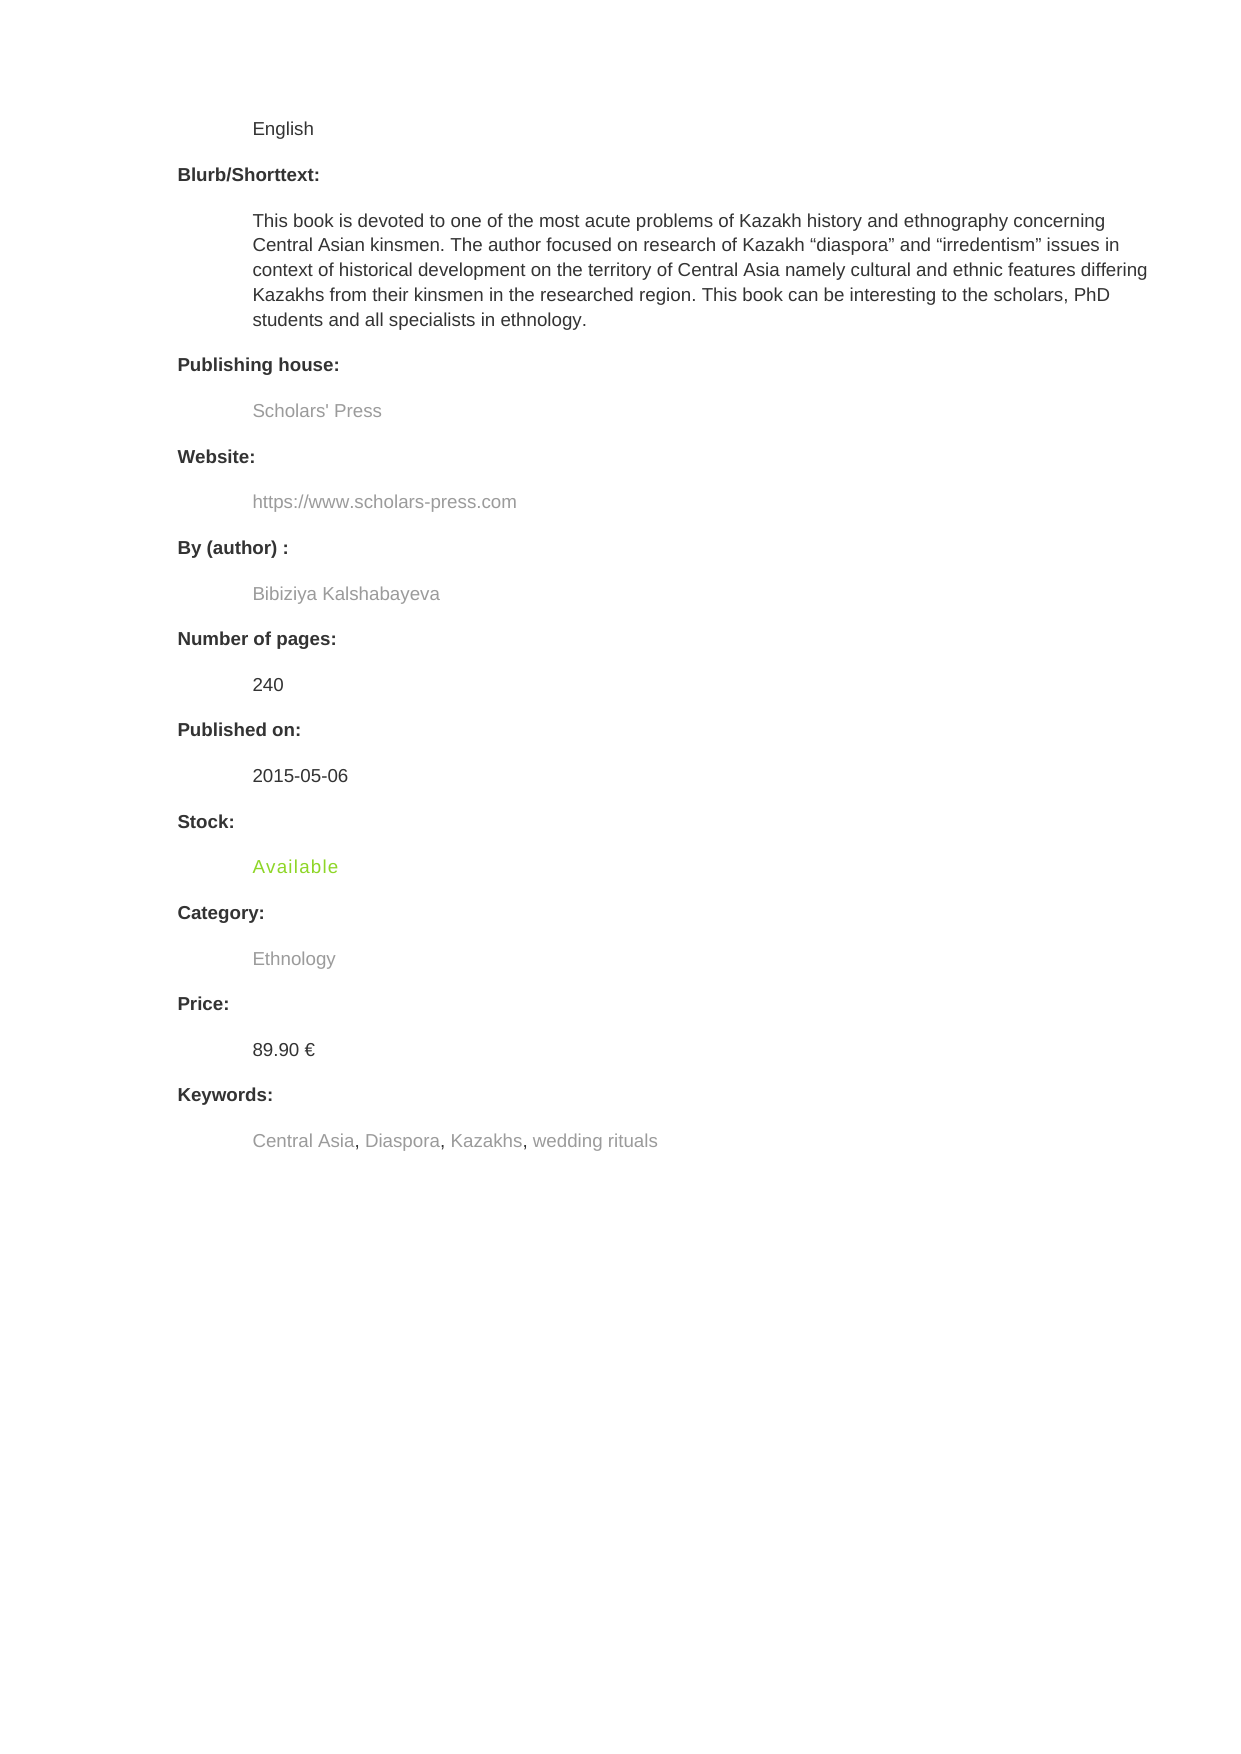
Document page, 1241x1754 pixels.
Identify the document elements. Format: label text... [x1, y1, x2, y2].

text Bibiziya Kalshabayeva [252, 582, 1152, 604]
text Blurb/Shorttext: [177, 164, 1136, 185]
text Scholars' Press [252, 400, 1152, 421]
text https://www.scholars-press.com [252, 491, 1152, 513]
text Published on: [177, 719, 1136, 741]
text Website: [177, 445, 1136, 467]
text Number of pages: [177, 628, 1136, 649]
text Available [252, 856, 1152, 878]
text This book is devoted to one of the most acute problems of Kazakh history and ethnography concerning Central Asian kinsmen. The author focused on research of Kazakh “diaspora” and “irredentism” issues in context of historical development on the territory of Central Asia namely cultural and ethnic features differing Kazakhs from their kinsmen in the researched region. This book can be interesting to the scholars, PhD students and all specialists in ethnology. [252, 209, 1152, 330]
text 89.90 € [252, 1038, 1152, 1060]
text Category: [177, 902, 1136, 923]
text Stock: [177, 810, 1136, 832]
text Central Asia, Diaspora, Kazakhs, wedding rituals [252, 1130, 1152, 1151]
text 2015-05-06 [252, 765, 1152, 786]
text 240 [252, 673, 1152, 695]
text Keywords: [177, 1084, 1136, 1106]
text Publishing house: [177, 354, 1136, 376]
text English [252, 118, 1152, 140]
text By (author) : [177, 537, 1136, 558]
text Ethnology [252, 947, 1152, 969]
text Price: [177, 993, 1136, 1014]
